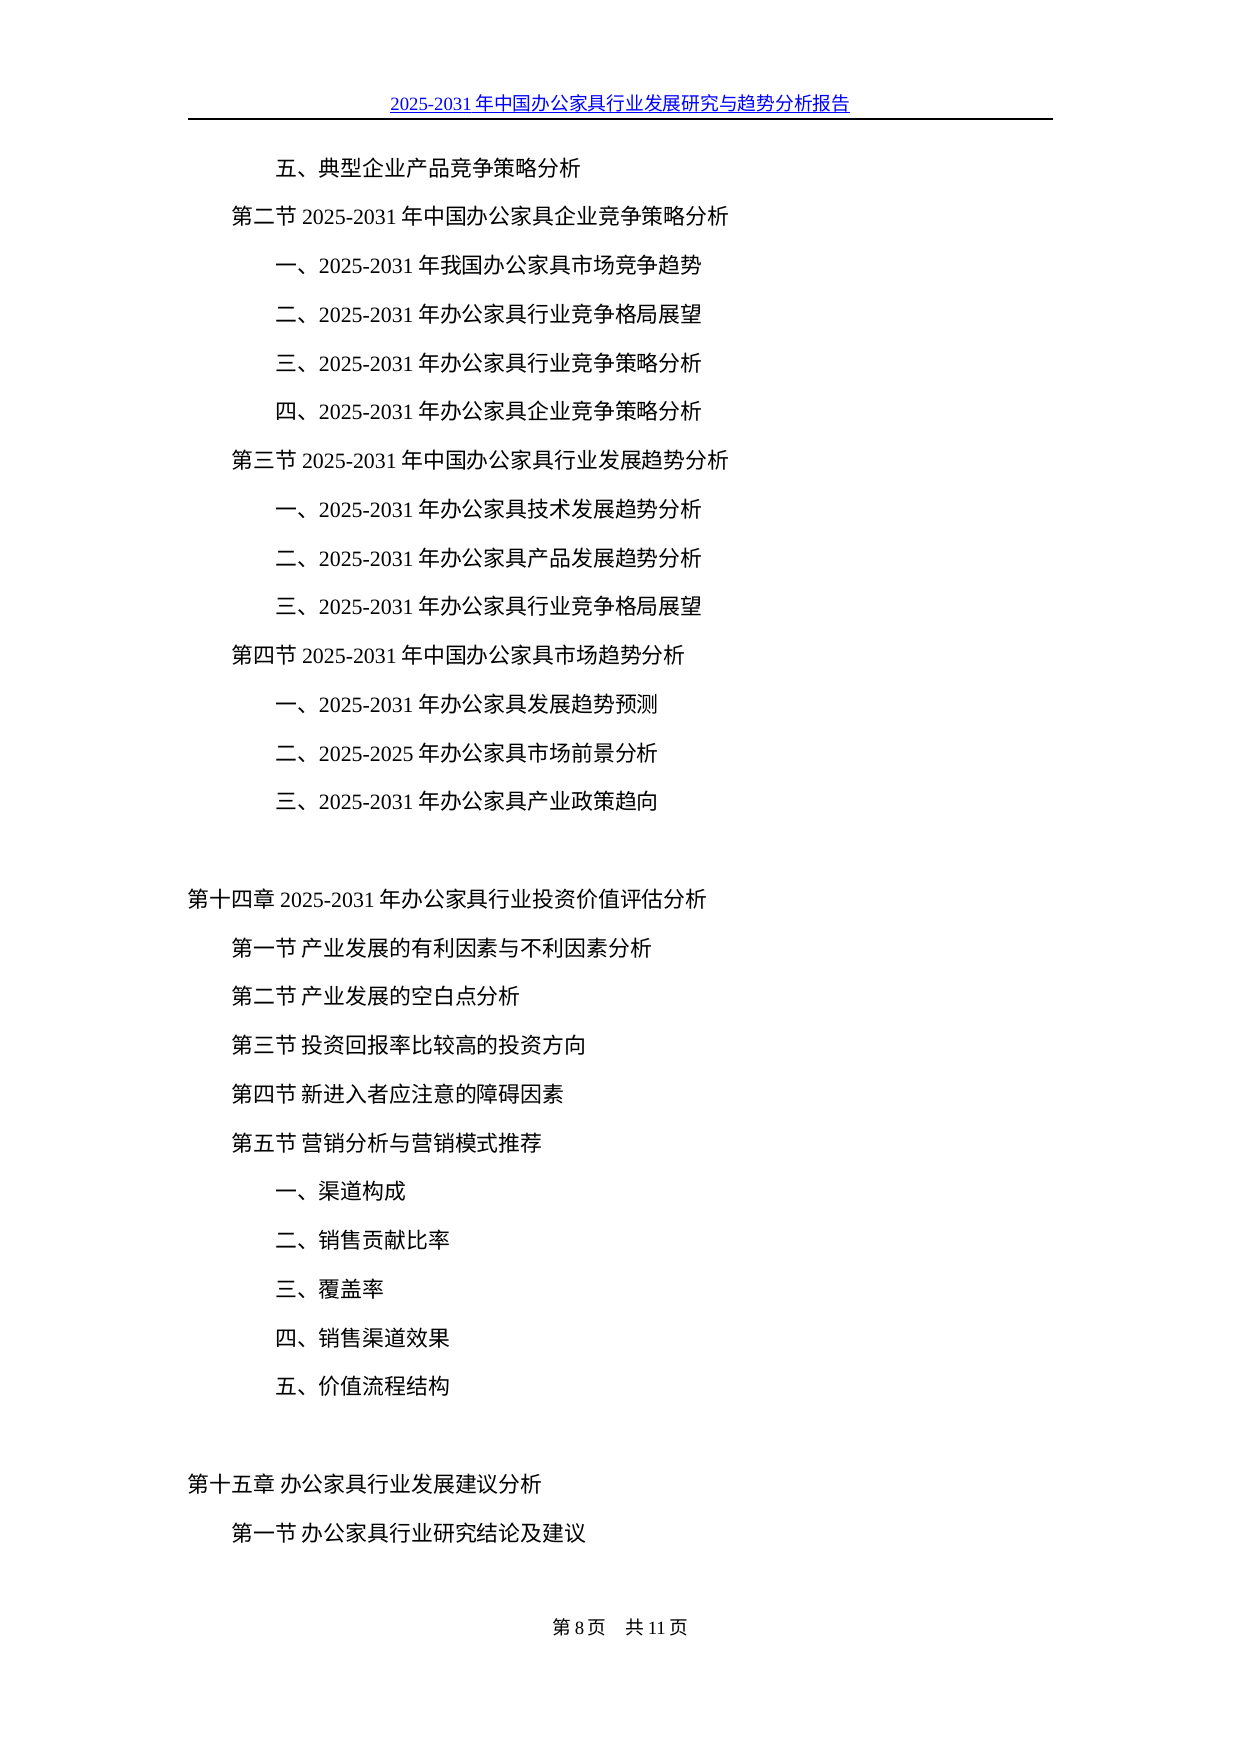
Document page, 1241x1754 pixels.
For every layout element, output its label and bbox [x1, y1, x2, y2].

text [187, 150, 1053, 1548]
